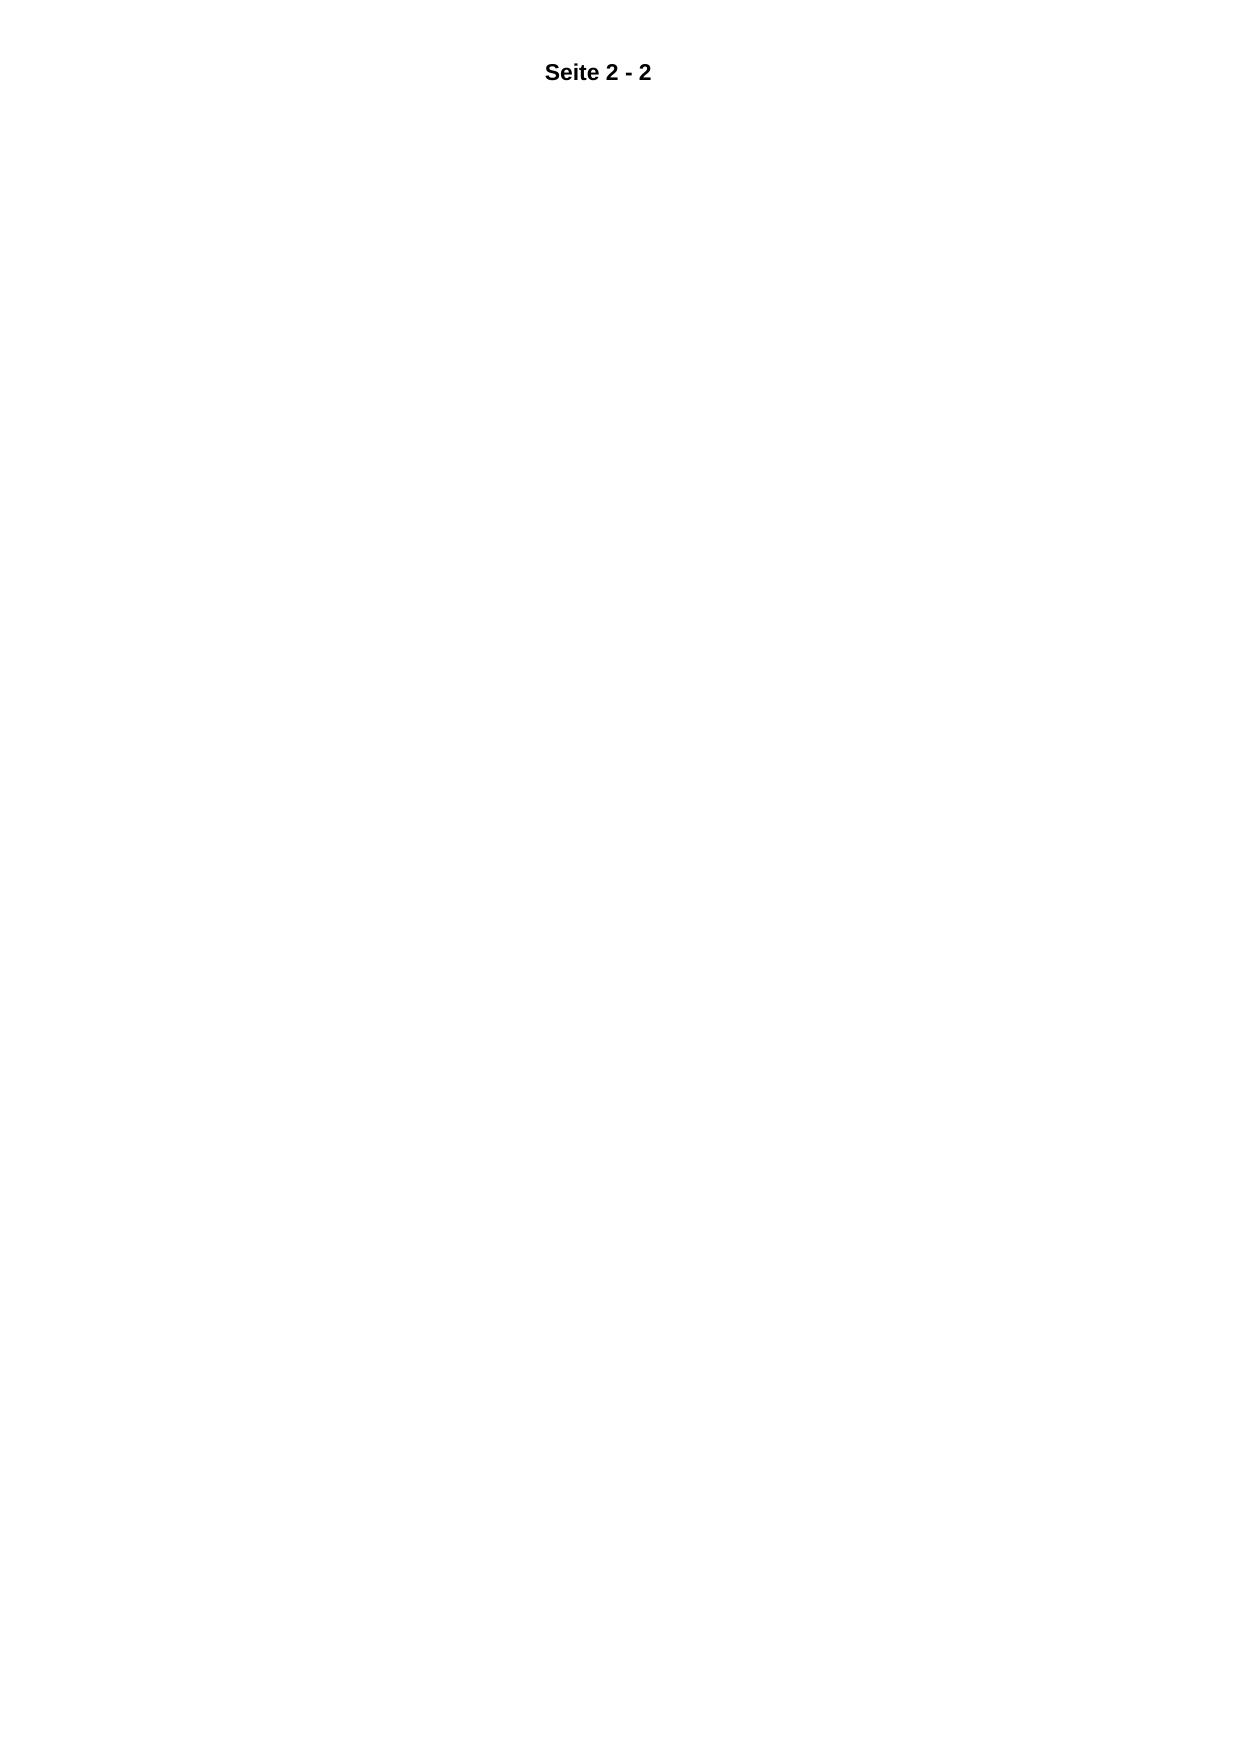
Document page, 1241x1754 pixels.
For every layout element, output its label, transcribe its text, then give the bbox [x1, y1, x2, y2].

text Seite 2 - 2 [118, 59, 1107, 85]
